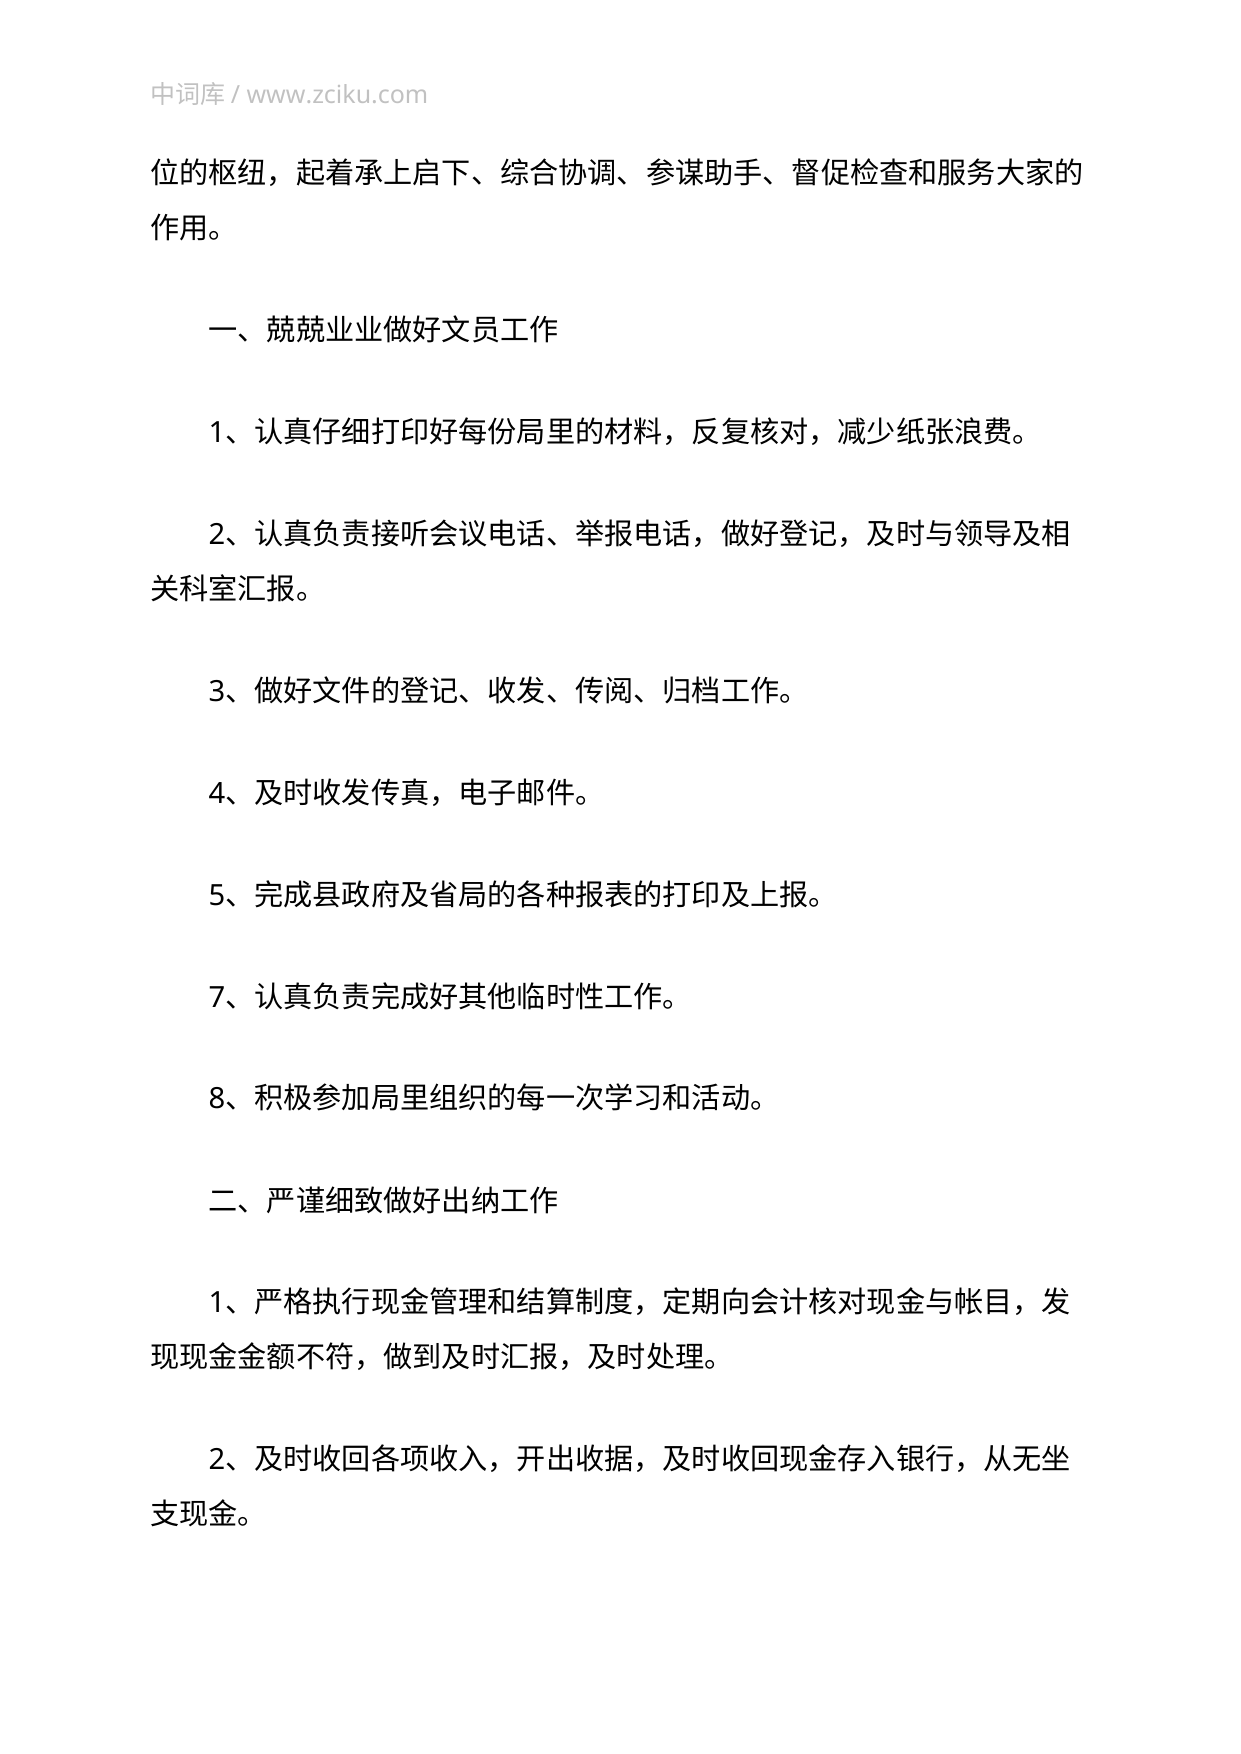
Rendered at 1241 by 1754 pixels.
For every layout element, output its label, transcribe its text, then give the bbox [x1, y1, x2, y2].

text 8、积极参加局里组织的每一次学习和活动。 [150, 1075, 1090, 1117]
text 5、完成县政府及省局的各种报表的打印及上报。 [150, 871, 1090, 913]
text 2、认真负责接听会议电话、举报电话，做好登记，及时与领导及相关科室汇报。 [150, 510, 1090, 608]
text 一、兢兢业业做好文员工作 [150, 307, 1090, 349]
text 二、严谨细致做好出纳工作 [150, 1177, 1090, 1219]
text 2、及时收回各项收入，开出收据，及时收回现金存入银行，从无坐支现金。 [150, 1436, 1090, 1533]
text 7、认真负责完成好其他临时性工作。 [150, 973, 1090, 1016]
text 3、做好文件的登记、收发、传阅、归档工作。 [150, 667, 1090, 709]
text 1、严格执行现金管理和结算制度，定期向会计核对现金与帐目，发现现金金额不符，做到及时汇报，及时处理。 [150, 1279, 1090, 1376]
text 4、及时收发传真，电子邮件。 [150, 769, 1090, 812]
text 1、认真仔细打印好每份局里的材料，反复核对，减少纸张浪费。 [150, 408, 1090, 451]
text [150, 150, 1090, 247]
